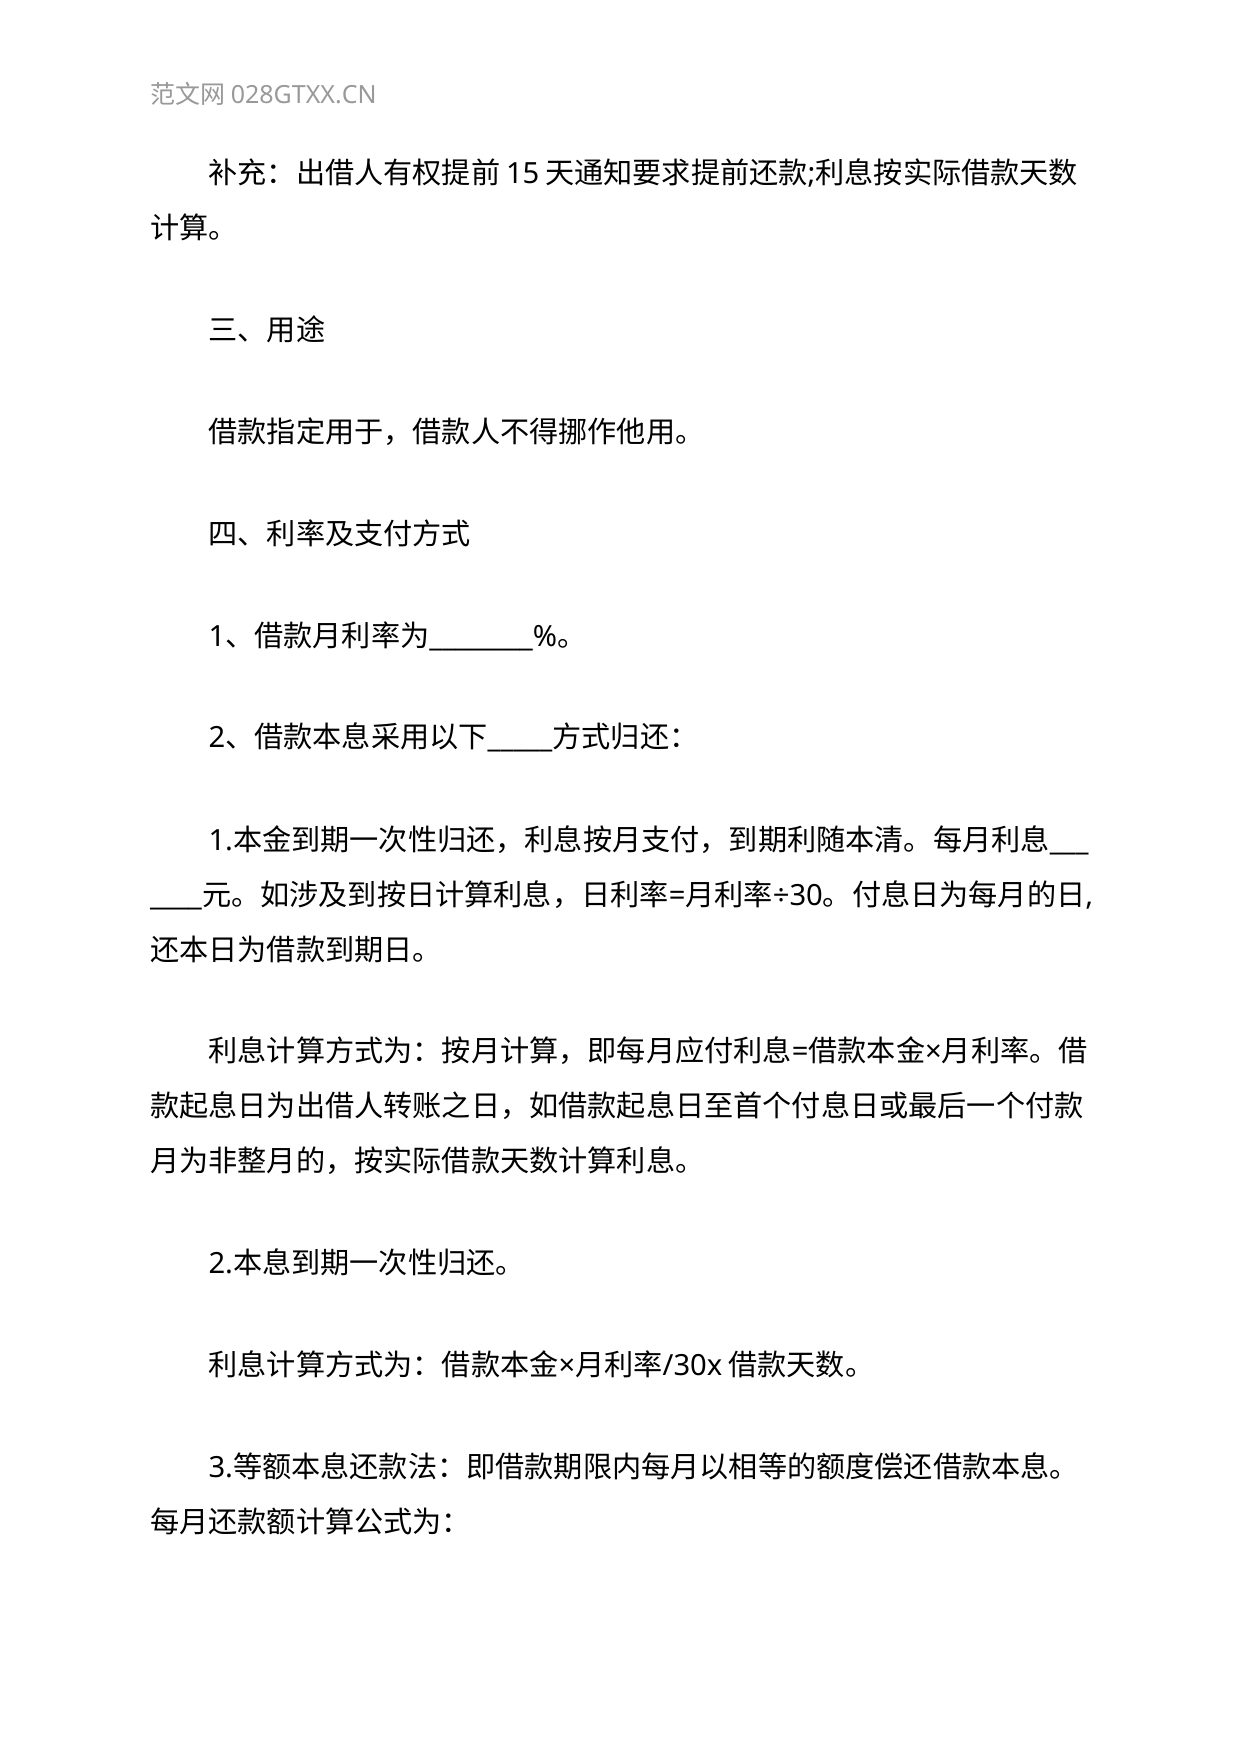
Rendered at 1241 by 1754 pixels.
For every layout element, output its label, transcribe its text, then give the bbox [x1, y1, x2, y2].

text 三、用途 [150, 307, 1090, 349]
text 补充：出借人有权提前15天通知要求提前还款;利息按实际借款天数计算。 [150, 150, 1090, 247]
text 2.本息到期一次性归还。 [150, 1239, 1090, 1282]
text 1.本金到期一次性归还，利息按月支付，到期利随本清。每月利息_______元。如涉及到按日计算利息，日利率=月利率÷30。付息日为每月的日,还本日为借款到期日。 [150, 816, 1090, 968]
text 2、借款本息采用以下_____方式归还： [150, 714, 1090, 756]
text 借款指定用于，借款人不得挪作他用。 [150, 408, 1090, 451]
text 1、借款月利率为________%。 [150, 612, 1090, 654]
text 四、利率及支付方式 [150, 510, 1090, 553]
text 3.等额本息还款法：即借款期限内每月以相等的额度偿还借款本息。每月还款额计算公式为： [150, 1443, 1090, 1541]
text 利息计算方式为：按月计算，即每月应付利息=借款本金×月利率。借款起息日为出借人转账之日，如借款起息日至首个付息日或最后一个付款月为非整月的，按实际借款天数计算利息。 [150, 1028, 1090, 1180]
text 利息计算方式为：借款本金×月利率/30x借款天数。 [150, 1341, 1090, 1384]
